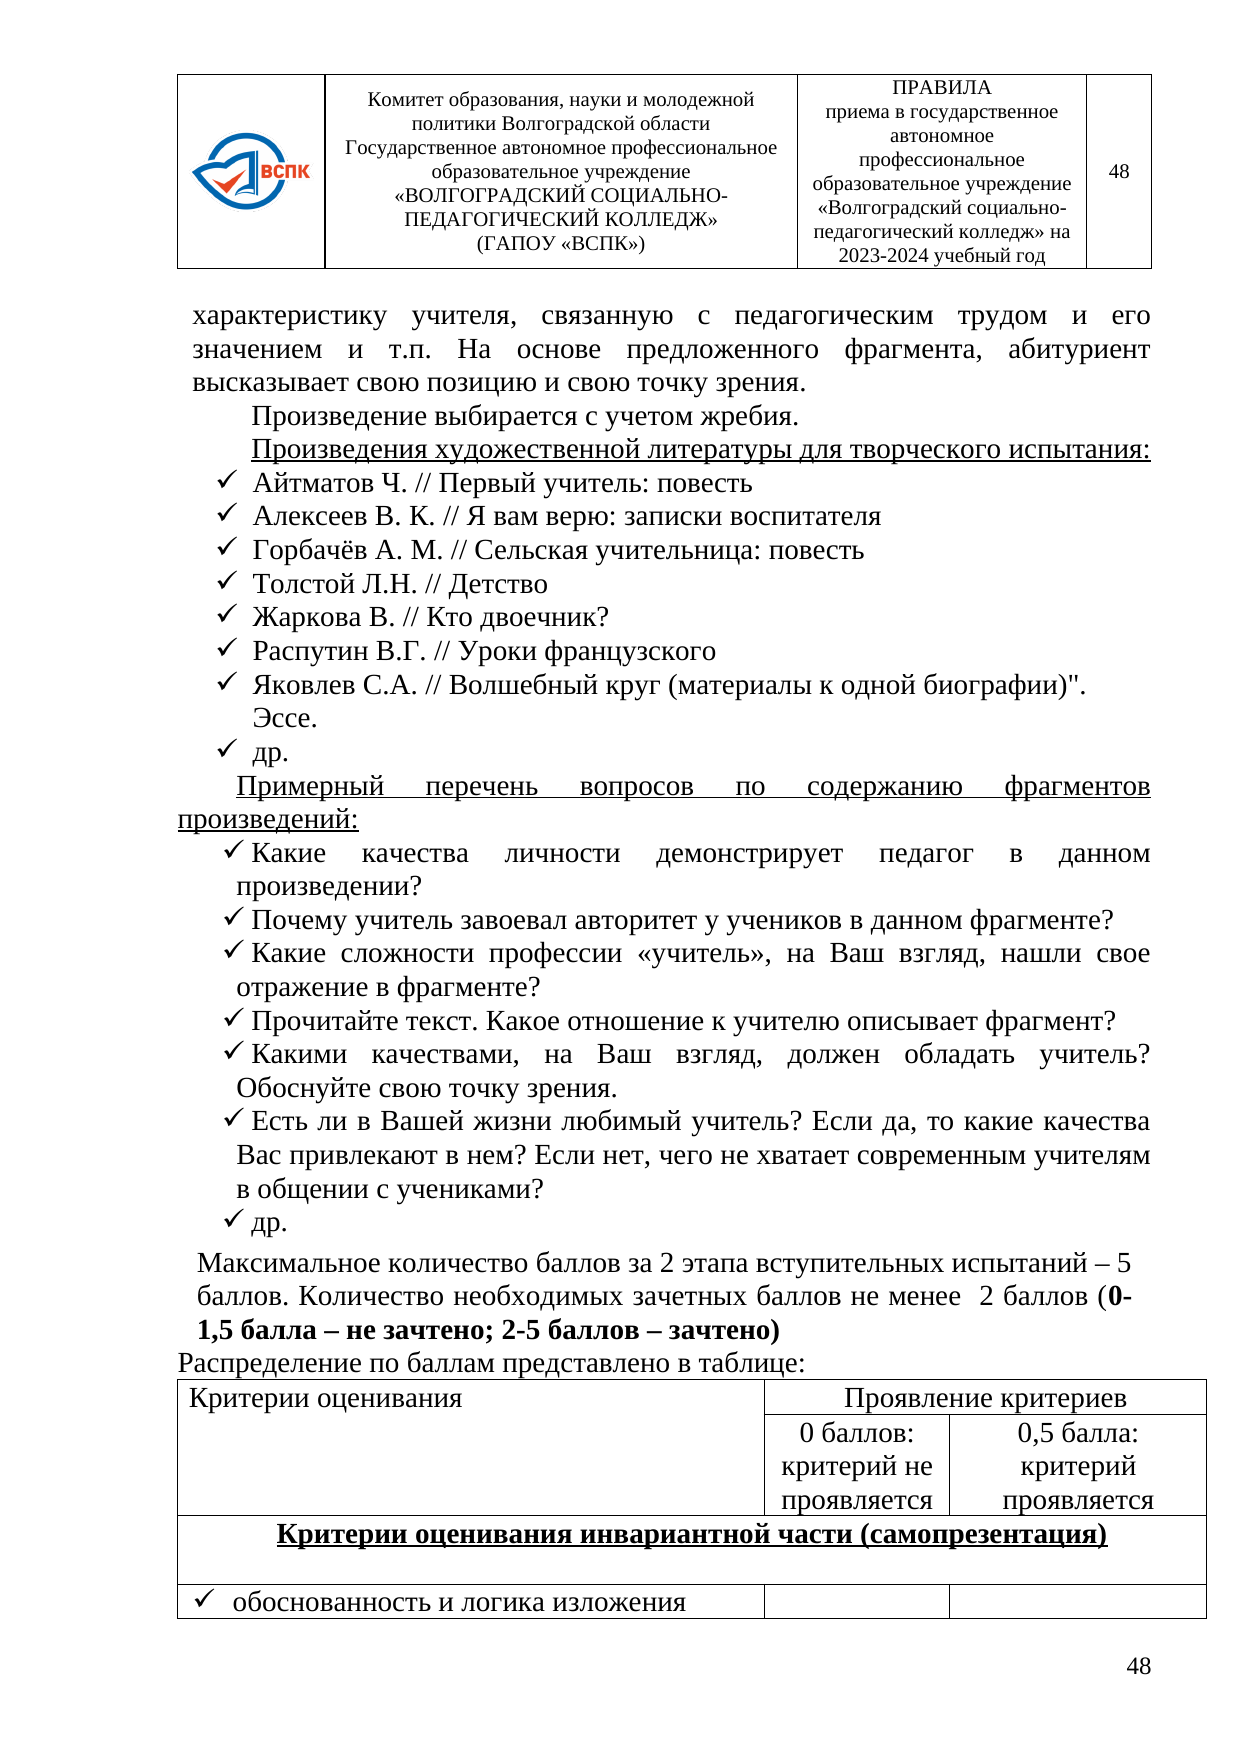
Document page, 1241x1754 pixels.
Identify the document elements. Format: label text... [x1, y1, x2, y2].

title Какими качествами, на Ваш взгляд, должен обладать учитель? Обоснуйте свою точку зрения. [222, 1036, 1152, 1103]
table_header Критерии оценивания [178, 1380, 764, 1515]
text Максимальное количество баллов за 2 этапа вступительных испытаний – 5 баллов. Количество необходимых зачетных баллов не менее 2 баллов (0-1,5 балла – не зачтено; 2-5 баллов – зачтено) [197, 1245, 1132, 1346]
title Почему учитель завоевал авторитет у учеников в данном фрагменте? [222, 902, 1152, 936]
title Примерный перечень вопросов по содержанию фрагментов произведений: [177, 768, 1152, 835]
table_cell 0,5 балла: критерий проявляется [950, 1415, 1206, 1515]
list др. [215, 734, 1152, 768]
text Произведение выбирается с учетом жребия. [177, 398, 1152, 431]
table_cell обоснованность и логика изложения аргументов выбора педагогической специальности [178, 1585, 764, 1618]
text Произведения художественной литературы для творческого испытания: [177, 431, 1152, 465]
title др. [222, 1204, 1152, 1238]
text Распределение по баллам представлено в таблице: [177, 1305, 1152, 1379]
list Айтматов Ч. // Первый учитель: повесть [215, 465, 1152, 498]
title Есть ли в Вашей жизни любимый учитель? Если да, то какие качества Вас привлекают в нем? Если нет, чего не хватает современным учителям в общении с учениками? [222, 1103, 1152, 1204]
list Алексеев В. К. // Я вам верю: записки воспитателя [215, 498, 1152, 532]
title Прочитайте текст. Какое отношение к учителю описывает фрагмент? [222, 1003, 1152, 1036]
list Горбачёв А. М. // Сельская учительница: повесть [215, 532, 1152, 566]
table_cell 0 баллов: критерий не проявляется [765, 1415, 949, 1515]
list Распутин В.Г. // Уроки французского [215, 633, 1152, 667]
list Яковлев С.А. // Волшебный круг (материалы к одной биографии)". Эссе. [215, 667, 1152, 734]
table_cell [765, 1585, 949, 1618]
title Какие сложности профессии «учитель», на Ваш взгляд, нашли свое отражение в фрагменте? [222, 936, 1152, 1003]
table_cell [950, 1585, 1206, 1618]
table_header Проявление критериев [765, 1380, 1206, 1414]
list Толстой Л.Н. // Детство [215, 566, 1152, 599]
picture [188, 130, 314, 212]
title Какие качества личности демонстрирует педагог в данном произведении? [222, 835, 1152, 902]
table_cell Критерии оценивания инвариантной части (самопрезентация) [178, 1516, 1206, 1583]
list Жаркова В. // Кто двоечник? [215, 599, 1152, 633]
